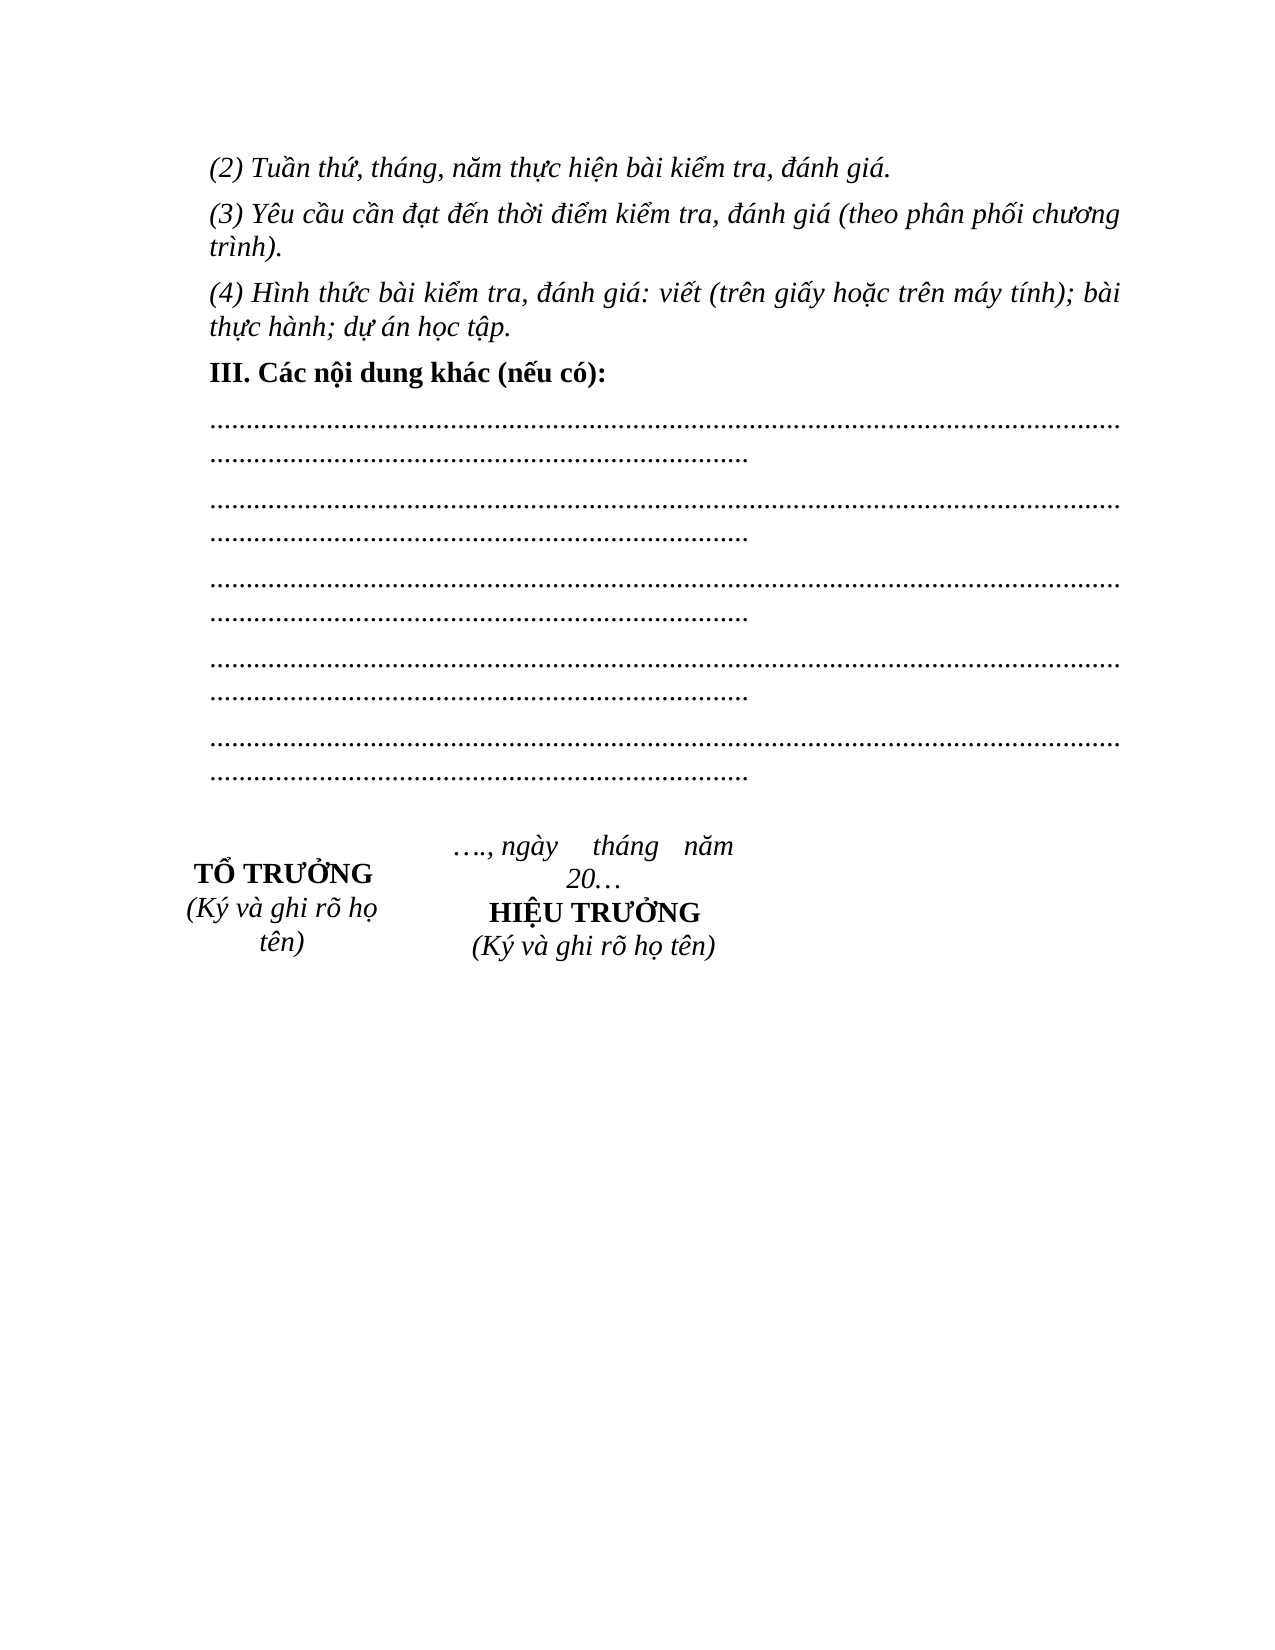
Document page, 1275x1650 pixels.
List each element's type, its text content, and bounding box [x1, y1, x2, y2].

table_header …., ngày tháng năm 20… HIỆU TRƯỞNG (Ký và ghi rõ họ tên) [416, 828, 773, 962]
text (2) Tuần thứ, tháng, năm thực hiện bài kiểm tra, đánh giá. [209, 150, 1125, 183]
text ....................................................................................................................................................................................................... [209, 401, 1125, 468]
text (4) Hình thức bài kiểm tra, đánh giá: viết (trên giấy hoặc trên máy tính); bài thực hành; dự án học tập. [209, 276, 1125, 343]
text (3) Yêu cầu cần đạt đến thời điểm kiểm tra, đánh giá (theo phân phối chương trình). [209, 196, 1125, 263]
table_header TỔ TRƯỞNG (Ký và ghi rõ họ tên) [150, 828, 416, 962]
text ....................................................................................................................................................................................................... [209, 640, 1125, 707]
text ....................................................................................................................................................................................................... [209, 719, 1125, 787]
text ....................................................................................................................................................................................................... [209, 560, 1125, 627]
text III. Các nội dung khác (nếu có): [209, 355, 1125, 389]
text ....................................................................................................................................................................................................... [209, 481, 1125, 548]
